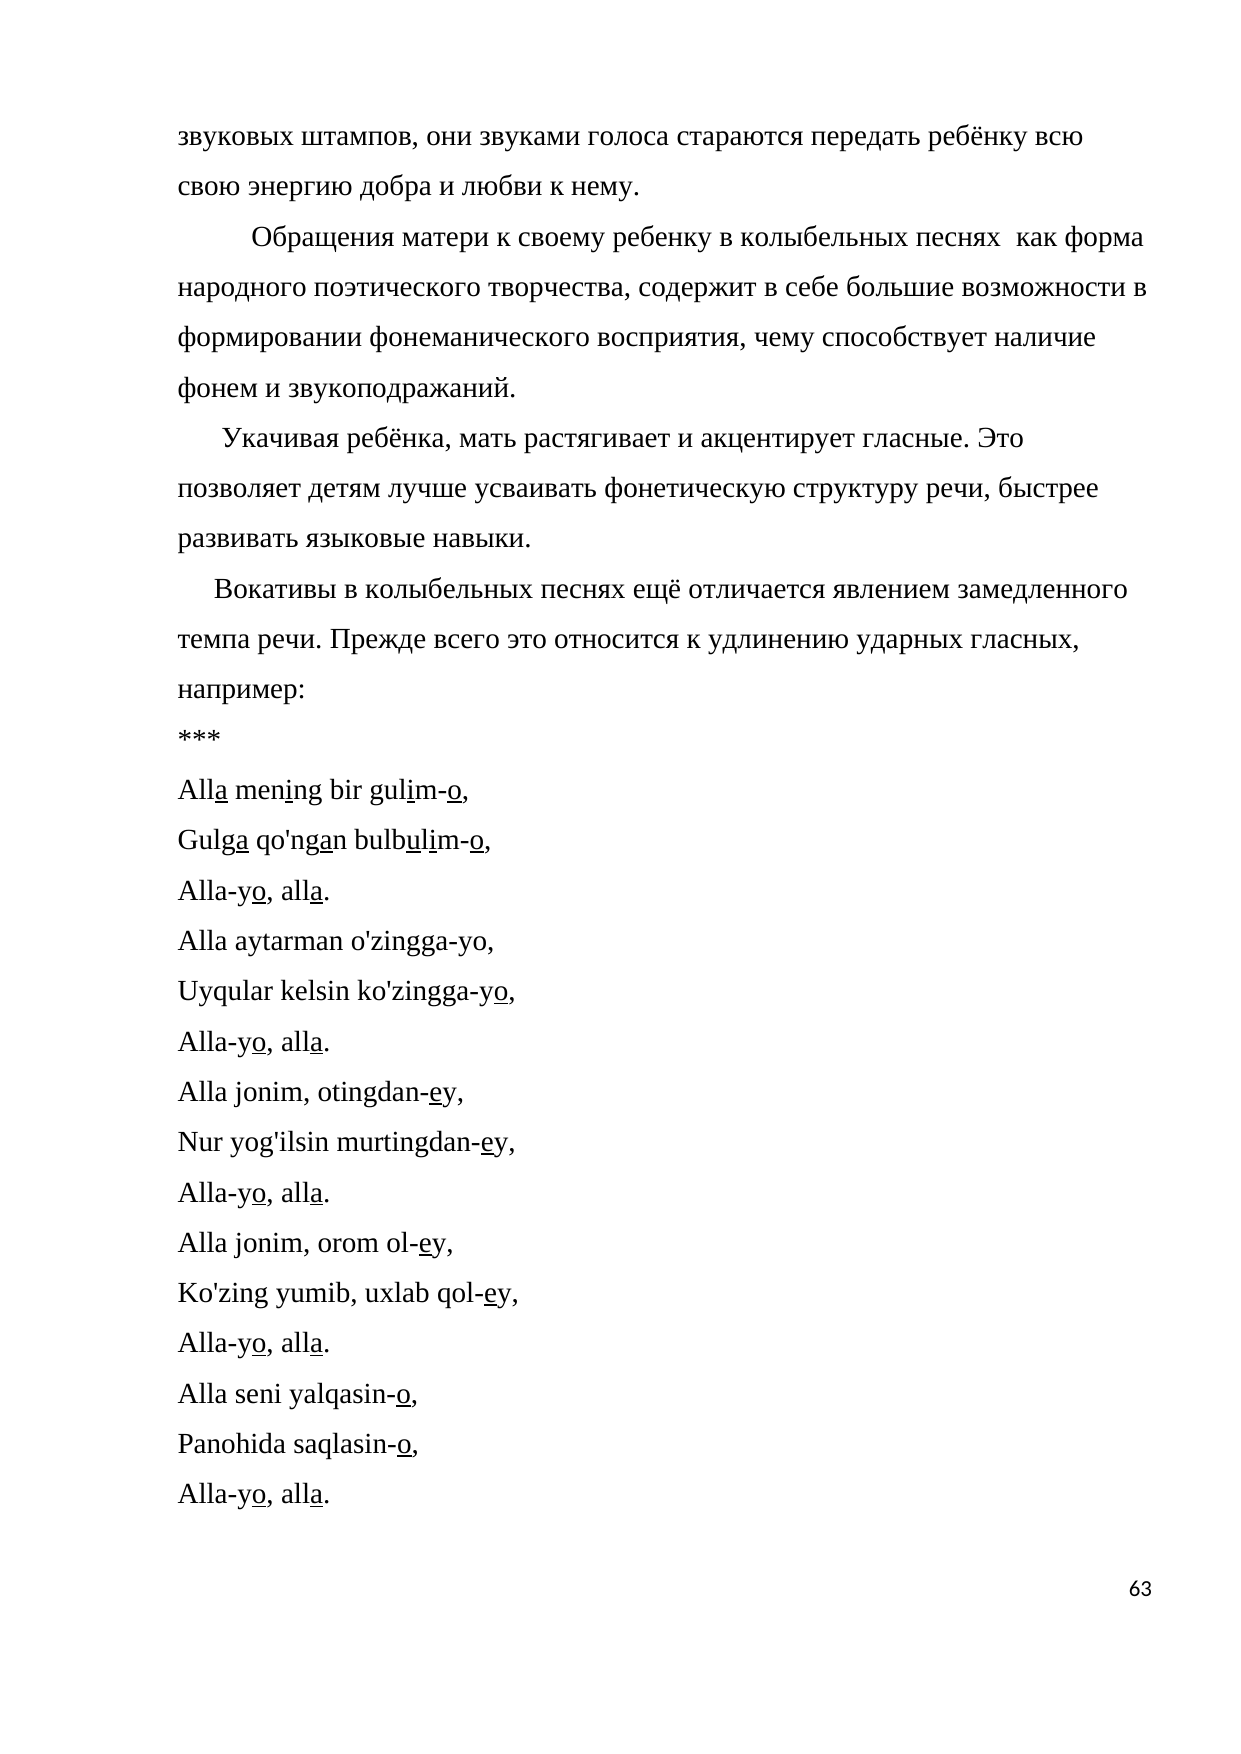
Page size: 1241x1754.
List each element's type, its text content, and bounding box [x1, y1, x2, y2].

text Panohida saqlasin-o, [177, 1426, 1152, 1460]
text Alla-yo, alla. [177, 1477, 1152, 1510]
text Alla jonim, orom ol-ey, [177, 1225, 1152, 1258]
text Alla-yo, alla. [177, 1024, 1152, 1057]
text Gulga qo'ngan bulbulim-o, [177, 822, 1152, 856]
text Обращения матери к своему ребенку в колыбельных песнях как форма народного поэтического творчества, содержит в себе большие возможности в формировании фонеманического восприятия, чему способствует наличие фонем и звукоподражаний. Укачивая ребёнка, мать растягивает и акцентирует гласные. Это позволяет детям лучше усваивать фонетическую структуру речи, быстрее развивать языковые навыки. Вокативы в колыбельных песнях ещё отличается явлением замедленного темпа речи. Прежде всего это относится к удлинению ударных гласных, например: *** Alla mening bir gulim-o, [177, 219, 1152, 806]
text Alla-yo, alla. [177, 1175, 1152, 1208]
text Alla seni yalqasin-o, [177, 1376, 1152, 1409]
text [177, 118, 1152, 202]
text Alla jonim, otingdan-ey, [177, 1074, 1152, 1108]
text Alla aytarman o'zingga-yo, [177, 923, 1152, 957]
text Alla-yo, alla. [177, 873, 1152, 906]
text Uyqular kelsin ko'zingga-yo, [177, 973, 1152, 1007]
text Ko'zing yumib, uxlab qol-ey, [177, 1275, 1152, 1309]
text Alla-yo, alla. [177, 1326, 1152, 1359]
text Nur yog'ilsin murtingdan-ey, [177, 1124, 1152, 1158]
